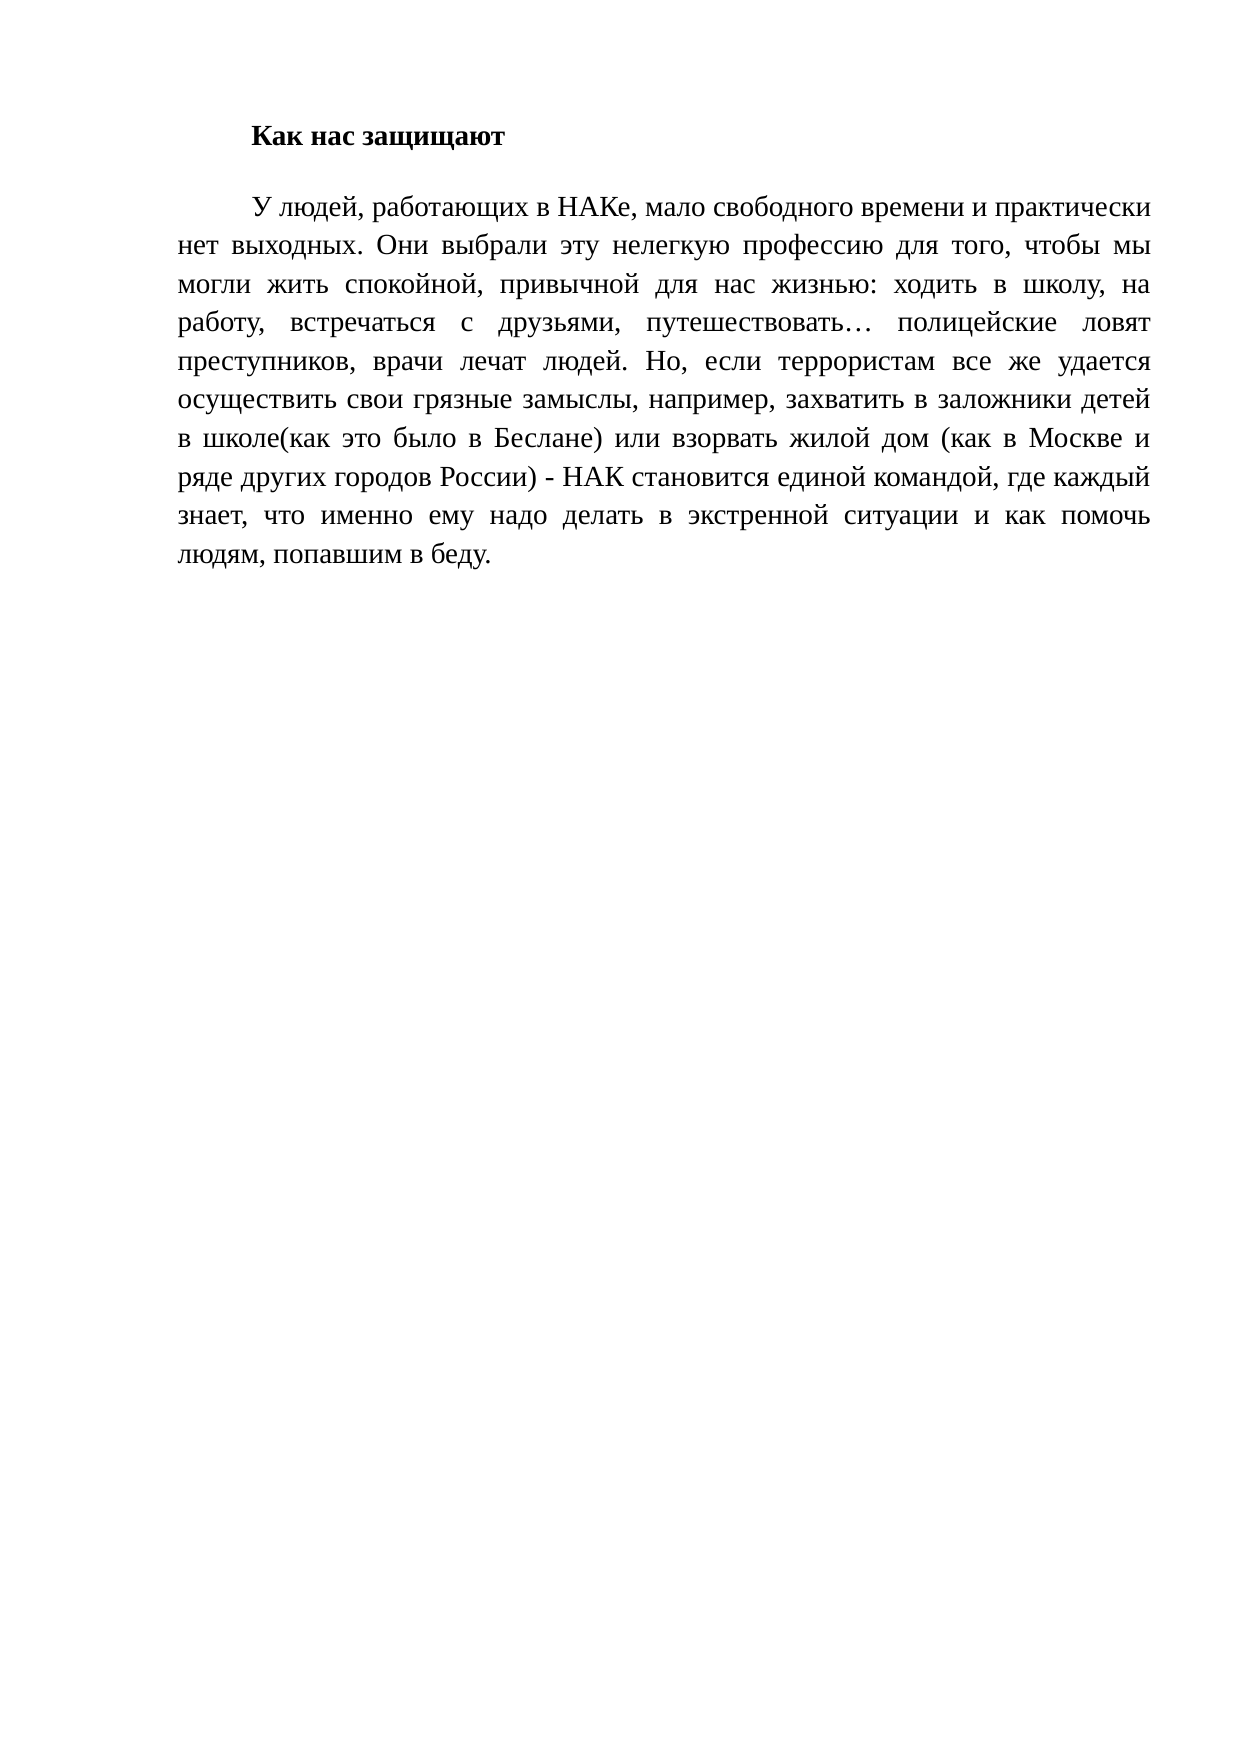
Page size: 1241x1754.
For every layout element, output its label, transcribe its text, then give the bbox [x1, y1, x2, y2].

text Как нас защищают [177, 118, 1152, 152]
text У людей, работающих в НАКе, мало свободного времени и практически нет выходных. Они выбрали эту нелегкую профессию для того, чтобы мы могли жить спокойной, привычной для нас жизнью: ходить в школу, на работу, встречаться с друзьями, путешествовать… полицейские ловят преступников, врачи лечат людей. Но, если террористам все же удается осуществить свои грязные замыслы, например, захватить в заложники детей в школе(как это было в Беслане) или взорвать жилой дом (как в Москве и ряде других городов России) - НАК становится единой командой, где каждый знает, что именно ему надо делать в экстренной ситуации и как помочь людям, попавшим в беду. [177, 189, 1152, 569]
